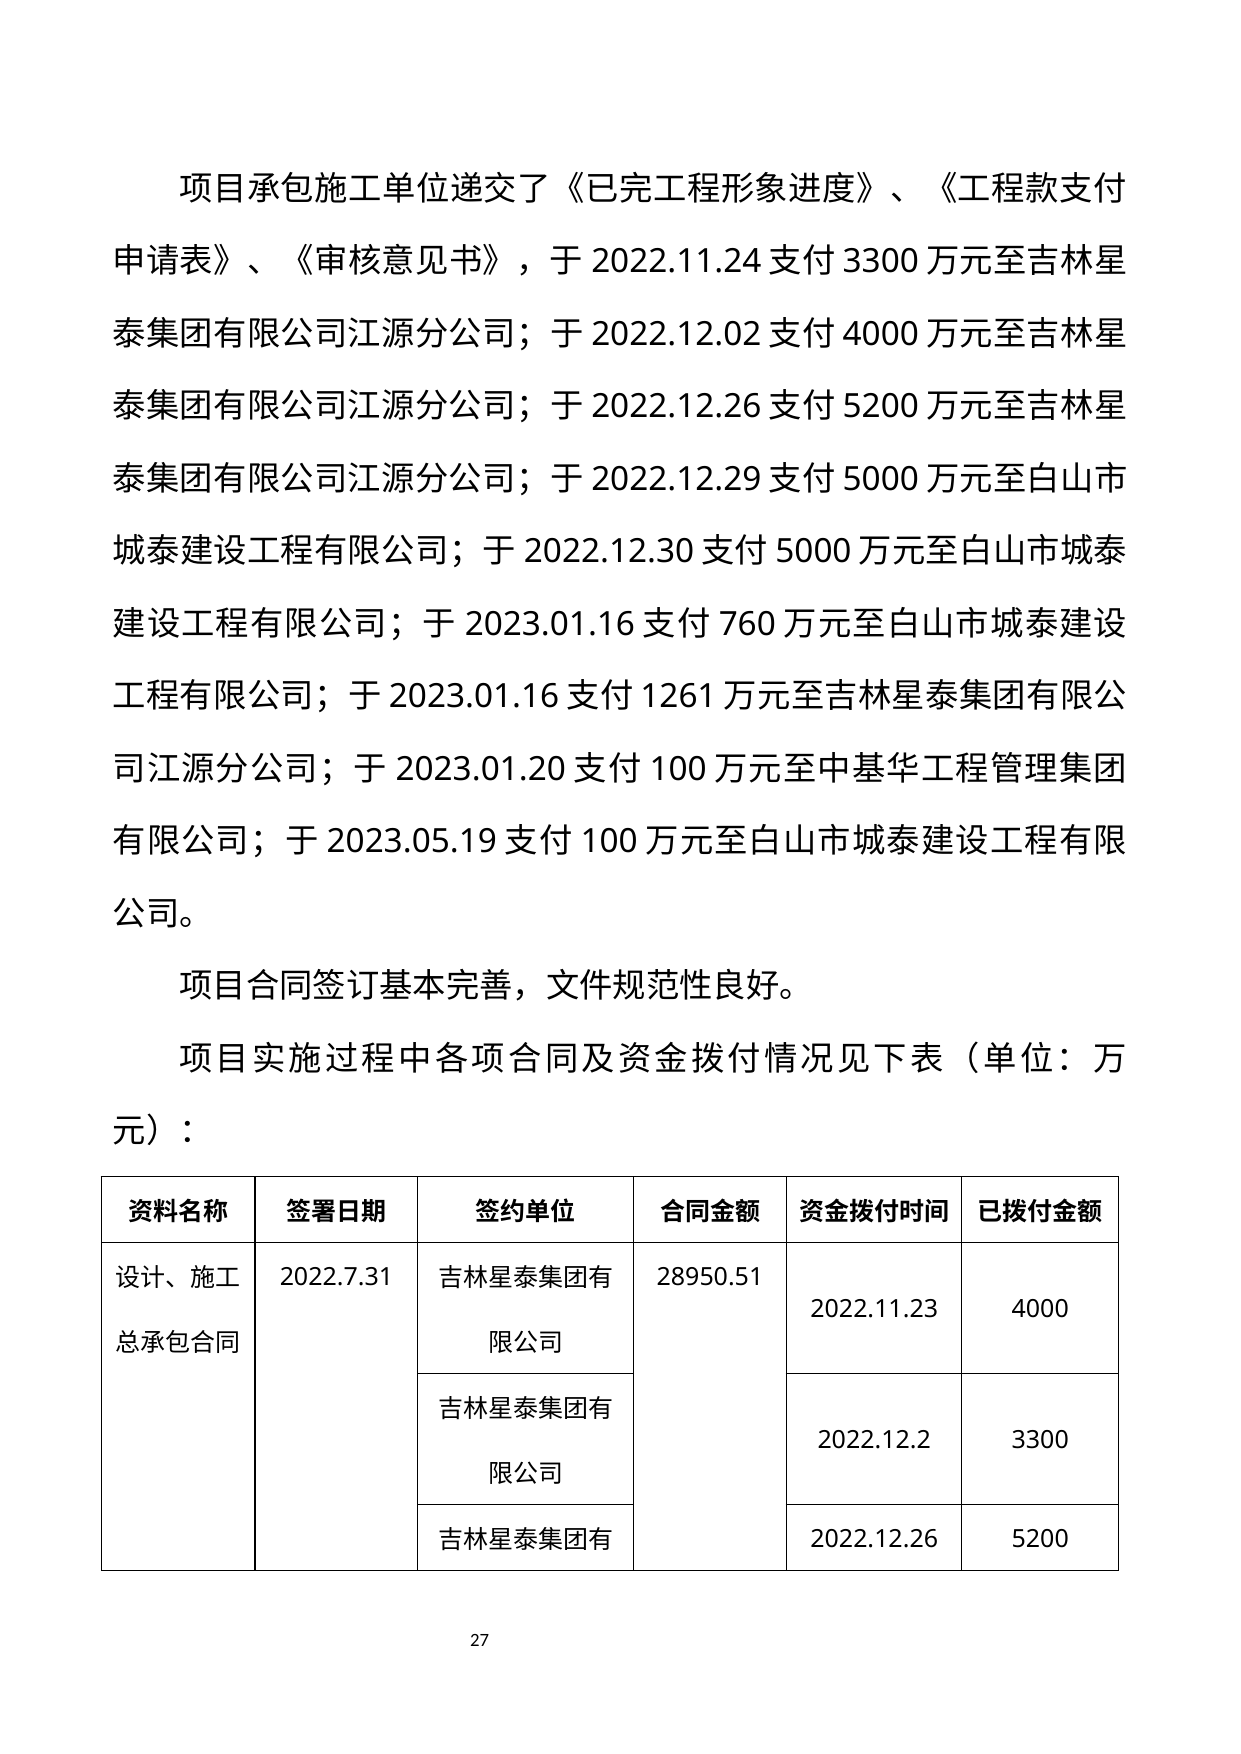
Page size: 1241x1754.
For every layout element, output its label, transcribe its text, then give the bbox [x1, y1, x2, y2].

table_cell 28950.51 [634, 1243, 786, 1570]
table_cell 吉林星泰集团有限公司 [418, 1243, 633, 1373]
table_cell 吉林星泰集团有限公司 [418, 1374, 633, 1504]
table_header 资金拨付时间 [787, 1177, 961, 1242]
table_header 合同金额 [634, 1177, 786, 1242]
table_header 签署日期 [256, 1177, 417, 1242]
table_cell 4000 [962, 1243, 1118, 1373]
table_cell 设计、施工总承包合同 [102, 1243, 254, 1570]
table_header 已拨付金额 [962, 1177, 1118, 1242]
table_cell 2022.12.2 [787, 1374, 961, 1504]
table_header 资料名称 [102, 1177, 254, 1242]
table_cell 5200 [962, 1505, 1118, 1570]
text 项目实施过程中各项合同及资金拨付情况见下表（单位：万元）： [112, 1031, 1128, 1152]
table_cell 2022.12.26 [787, 1505, 961, 1570]
table_cell 吉林星泰集团有限公司 [418, 1505, 633, 1570]
text 项目合同签订基本完善，文件规范性良好。 [112, 959, 1128, 1007]
table_cell 2022.11.23 [787, 1243, 961, 1373]
table_cell 3300 [962, 1374, 1118, 1504]
table_cell 2022.7.31 [256, 1243, 417, 1570]
text 项目承包施工单位递交了《已完工程形象进度》、《工程款支付申请表》、《审核意见书》，于2022.11.24支付3300万元至吉林星泰集团有限公司江源分公司；于2022.12.02支付4000万元至吉林星泰集团有限公司江源分公司；于2022.12.26支付5200万元至吉林星泰集团有限公司江源分公司；于2022.12.29支付5000万元至白山市城泰建设工程有限公司；于2022.12.30支付5000万元至白山市城泰建设工程有限公司；于2023.01.16支付760万元至白山市城泰建设工程有限公司；于2023.01.16支付1261万元至吉林星泰集团有限公司江源分公司；于2023.01.20支付100万元至中基华工程管理集团有限公司；于2023.05.19支付100万元至白山市城泰建设工程有限公司。 [112, 162, 1128, 935]
table_header 签约单位 [418, 1177, 633, 1242]
